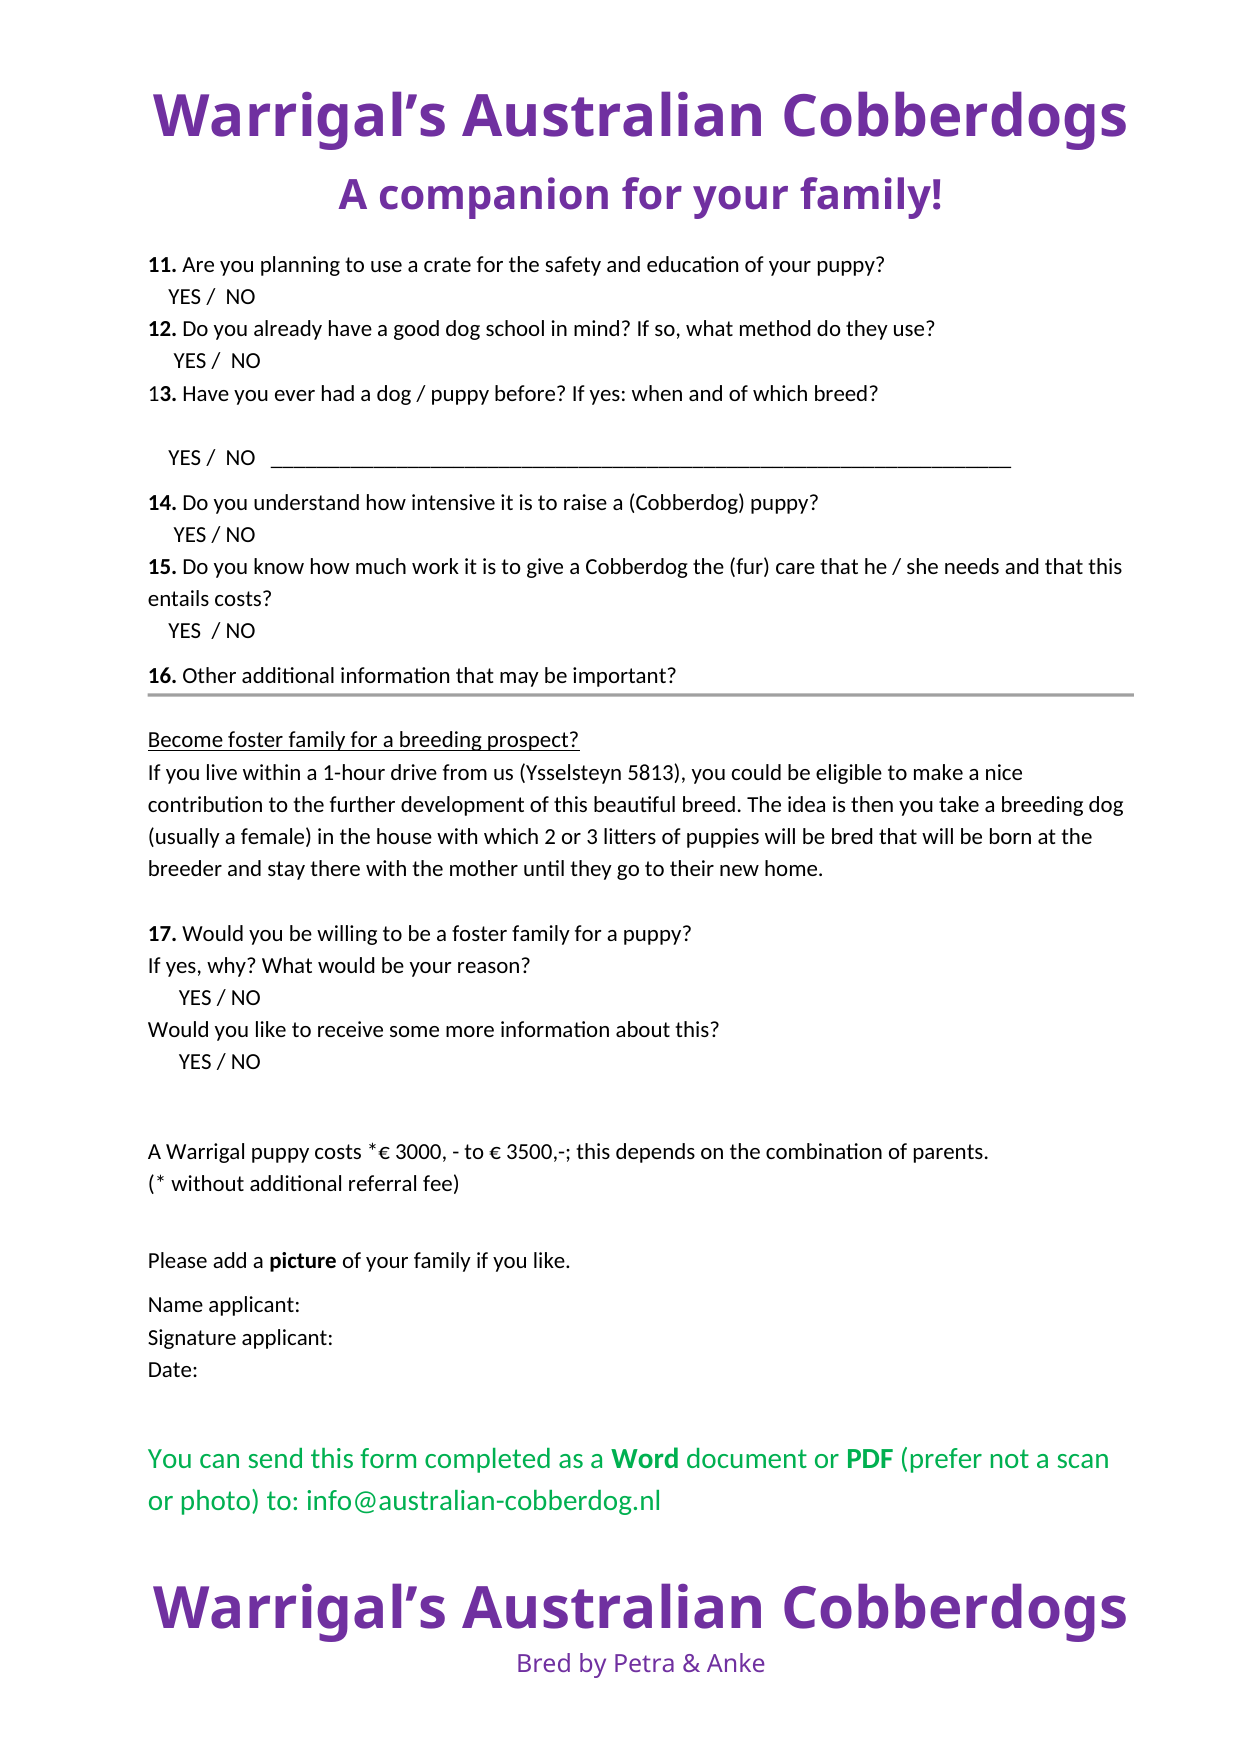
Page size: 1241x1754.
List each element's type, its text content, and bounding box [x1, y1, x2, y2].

text A Warrigal puppy costs *€ 3000, - to € 3500,-; this depends on the combination of parents. (* without additional referral fee) [148, 1137, 1134, 1197]
text 14. Do you understand how intensive it is to raise a (Cobberdog) puppy? YES / NO 15. Do you know how much work it is to give a Cobberdog the (fur) care that he / she needs and that this entails costs? YES / NO [148, 488, 1134, 644]
text 16. Other additional information that may be important? Become foster family for a breeding prospect? If you live within a 1-hour drive from us (Ysselsteyn 5813), you could be eligible to make a nice contribution to the further development of this beautiful breed. The idea is then you take a breeding dog (usually a female) in the house with which 2 or 3 litters of puppies will be bred that will be born at the breeder and stay there with the mother until they go to their new home. 17. Would you be willing to be a foster family for a puppy? If yes, why? What would be your reason? YES / NO Would you like to receive some more information about this? YES / NO [148, 697, 1134, 1076]
text Please add a picture of your family if you like. [148, 1214, 1134, 1274]
text You can send this form completed as a Word document or PDF (prefer not a scan or photo) to: info@australian-cobberdog.nl [148, 1400, 1134, 1517]
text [148, 250, 1134, 471]
text Name applicant: Signature applicant: Date: [148, 1291, 1134, 1383]
